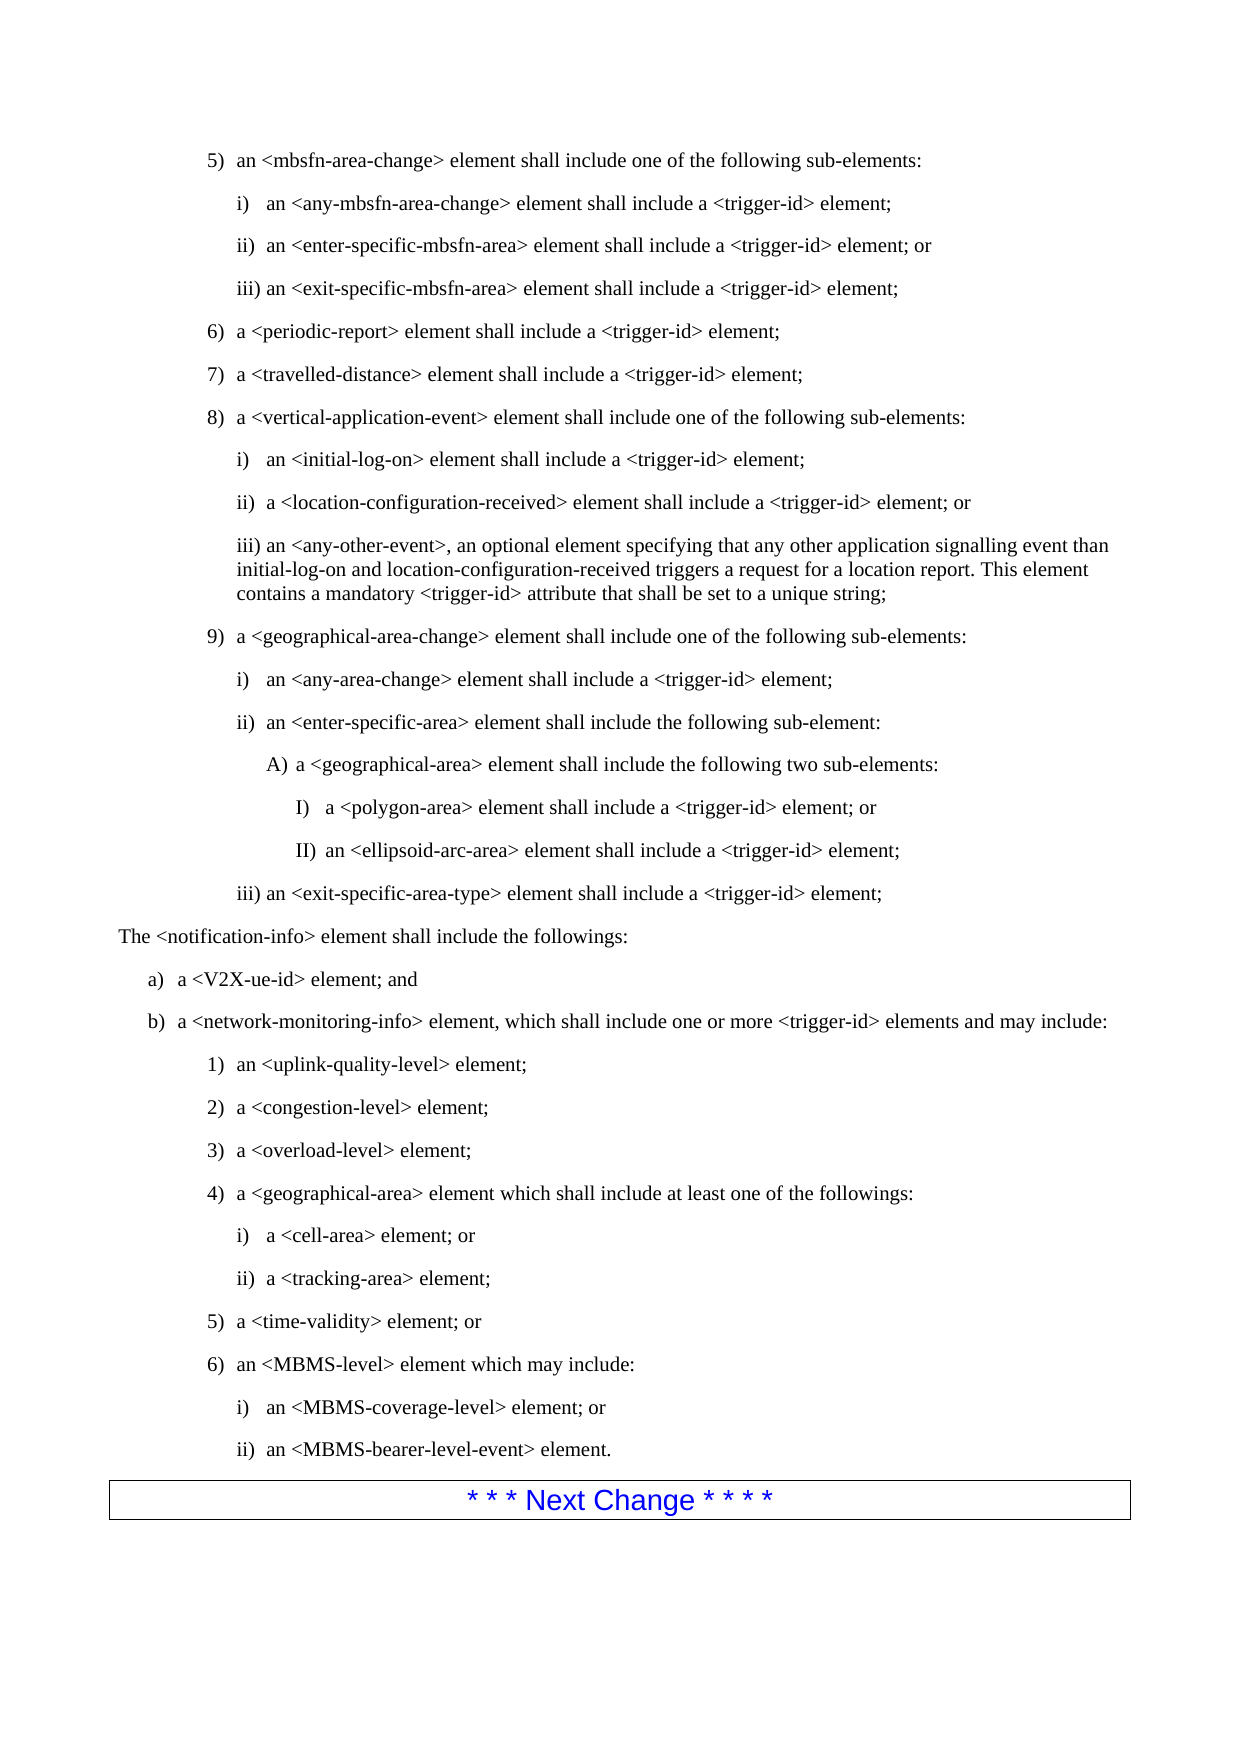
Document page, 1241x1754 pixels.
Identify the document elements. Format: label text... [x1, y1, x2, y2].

text 1) an <uplink-quality-level> element; [207, 1052, 1122, 1076]
text i) a <cell-area> element; or [236, 1223, 1122, 1247]
text 9) a <geographical-area-change> element shall include one of the following sub-elements: [207, 624, 1122, 648]
text ii) an <enter-specific-mbsfn-area> element shall include a <trigger-id> element; or [236, 233, 1122, 257]
text i) an <any-area-change> element shall include a <trigger-id> element; [236, 667, 1122, 691]
text iii) an <any-other-event>, an optional element specifying that any other application signalling event than initial-log-on and location-configuration-received triggers a request for a location report. This element contains a mandatory <trigger-id> attribute that shall be set to a unique string; [236, 533, 1122, 605]
text b) a <network-monitoring-info> element, which shall include one or more <trigger-id> elements and may include: [148, 1009, 1122, 1033]
text 3) a <overload-level> element; [207, 1138, 1122, 1162]
text ii) an <MBMS-bearer-level-event> element. [236, 1437, 1122, 1461]
text ii) a <location-configuration-received> element shall include a <trigger-id> element; or [236, 490, 1122, 514]
text iii) an <exit-specific-mbsfn-area> element shall include a <trigger-id> element; [236, 276, 1122, 300]
text 8) a <vertical-application-event> element shall include one of the following sub-elements: [207, 404, 1122, 429]
text ii) a <tracking-area> element; [236, 1266, 1122, 1290]
text 6) an <MBMS-level> element which may include: [207, 1352, 1122, 1376]
text 5) a <time-validity> element; or [207, 1309, 1122, 1333]
text The <notification-info> element shall include the followings: [118, 924, 1122, 948]
text * * * Next Change * * * * [110, 1481, 1130, 1519]
text i) an <initial-log-on> element shall include a <trigger-id> element; [236, 447, 1122, 471]
text 5) an <mbsfn-area-change> element shall include one of the following sub-elements: [207, 148, 1122, 172]
text I) a <polygon-area> element shall include a <trigger-id> element; or [295, 795, 1122, 819]
text II) an <ellipsoid-arc-area> element shall include a <trigger-id> element; [295, 838, 1122, 862]
text 4) a <geographical-area> element which shall include at least one of the followings: [207, 1181, 1122, 1204]
text i) an <MBMS-coverage-level> element; or [236, 1394, 1122, 1419]
text 6) a <periodic-report> element shall include a <trigger-id> element; [207, 319, 1122, 343]
text 2) a <congestion-level> element; [207, 1095, 1122, 1119]
text A) a <geographical-area> element shall include the following two sub-elements: [266, 752, 1122, 776]
text a) a <V2X-ue-id> element; and [148, 966, 1122, 991]
text iii) an <exit-specific-area-type> element shall include a <trigger-id> element; [236, 881, 1122, 905]
text i) an <any-mbsfn-area-change> element shall include a <trigger-id> element; [236, 191, 1122, 214]
text ii) an <enter-specific-area> element shall include the following sub-element: [236, 709, 1122, 734]
text 7) a <travelled-distance> element shall include a <trigger-id> element; [207, 362, 1122, 386]
